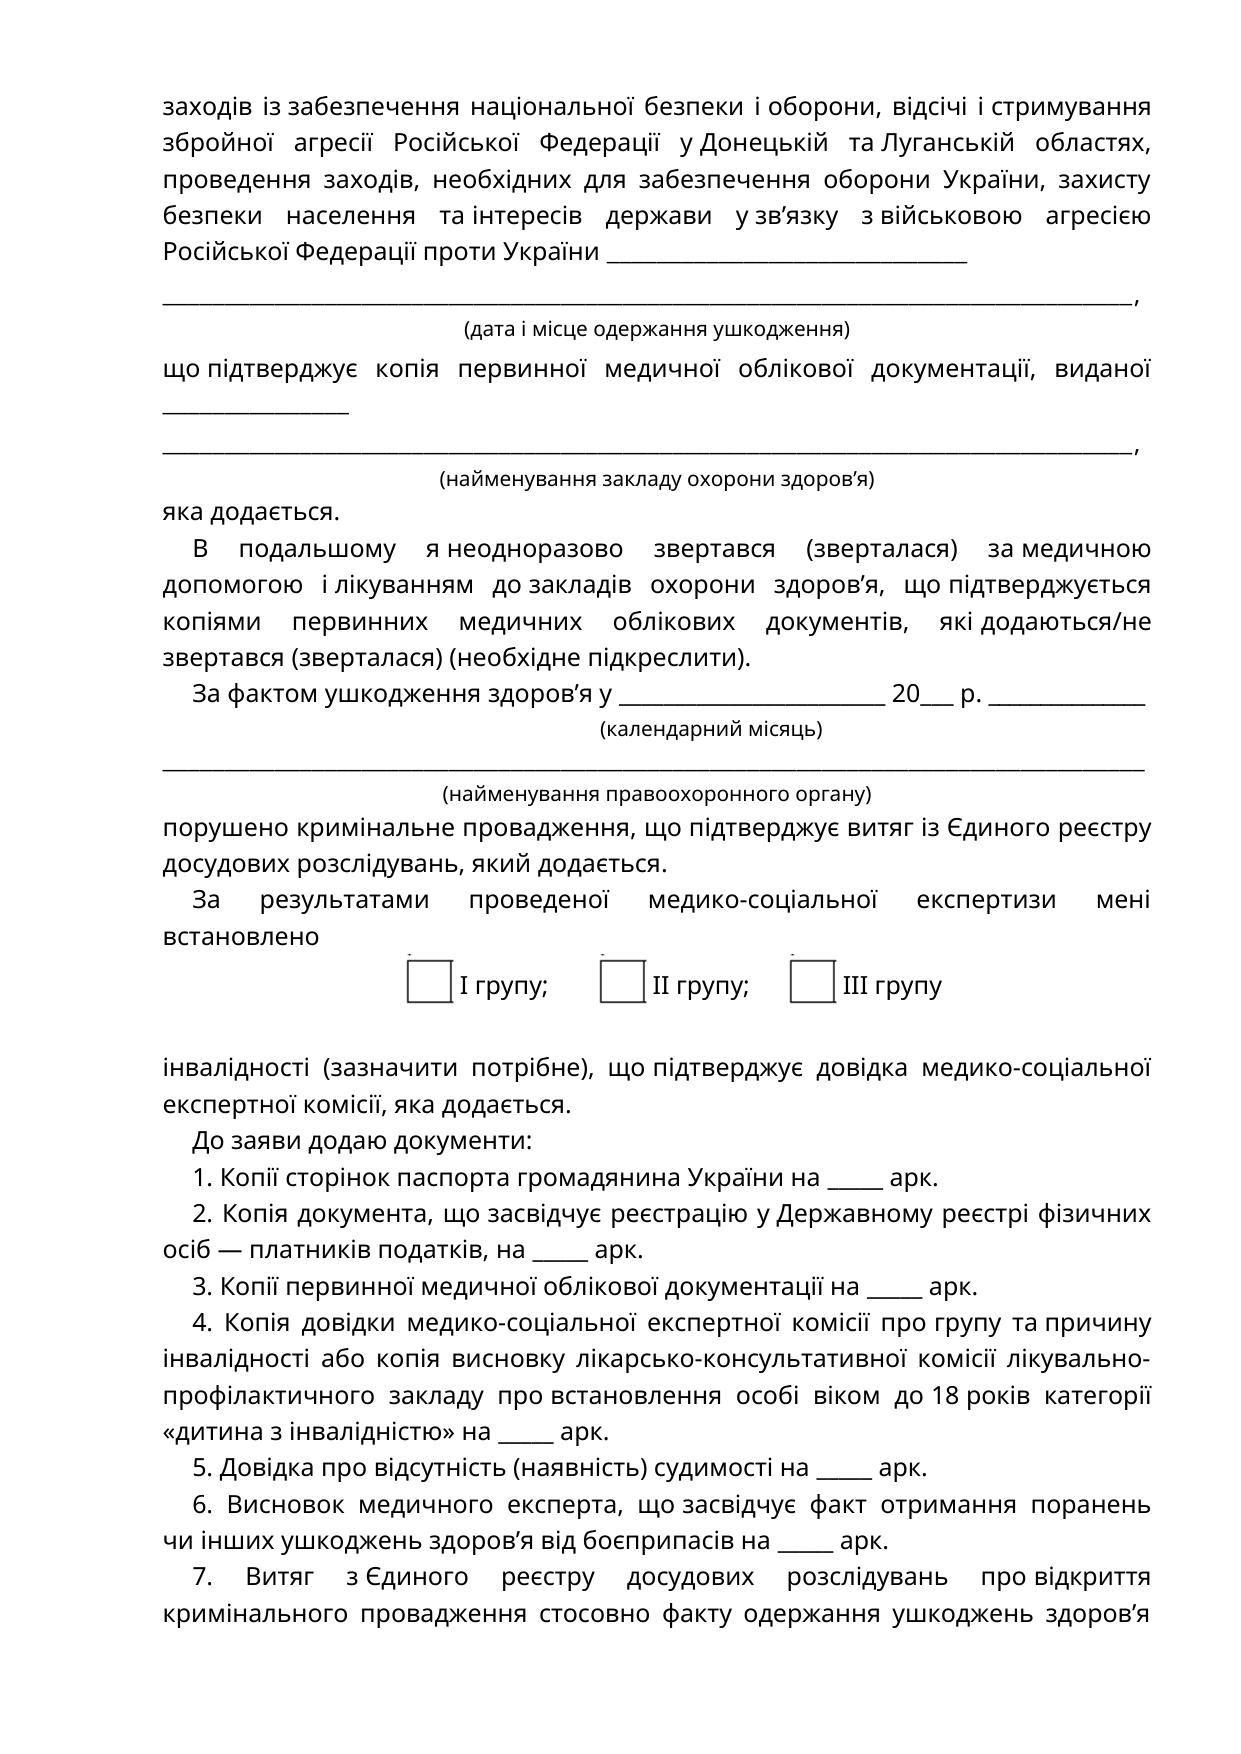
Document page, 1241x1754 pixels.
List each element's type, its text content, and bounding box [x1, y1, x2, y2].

text яка додається. [162, 494, 1152, 528]
text (календарний місяць) [475, 714, 848, 742]
text 1. Копії сторінок паспорта громадянина України на _____ арк. [162, 1159, 1152, 1193]
text 2. Копія документа, що засвідчує реєстрацію у Державному реєстрі фізичних осіб — платників податків, на _____ арк. [162, 1196, 1152, 1266]
text В подальшому я неодноразово звертався (зверталася) за медичною допомогою і лікуванням до закладів охорони здоров’я, що підтверджується копіями первинних медичних облікових документів, які додаються/не звертався (зверталася) (необхідне підкреслити). [162, 530, 1152, 673]
picture [784, 954, 843, 1008]
text За фактом ушкодження здоров’я у ________________________ 20___ р. [162, 676, 1152, 710]
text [162, 89, 1152, 268]
text _______________________________________________________________________________ [162, 744, 1152, 775]
text До заяви додаю документи: [162, 1123, 1152, 1157]
picture [594, 954, 653, 1008]
text що підтверджує копія первинної медичної облікової документації, виданої _______________ [162, 351, 1152, 417]
text 6. Висновок медичного експерта, що засвідчує факт отримання поранень чи інших ушкоджень здоров’я від боєприпасів на _____ арк. [162, 1486, 1152, 1557]
text (найменування правоохоронного органу) [162, 779, 1152, 807]
text інвалідності (зазначити потрібне), що підтверджує довідка медико-соціальної експертної комісії, яка додається. [162, 1050, 1152, 1121]
text (дата і місце одержання ушкодження) [162, 314, 1152, 343]
text 4. Копія довідки медико-соціальної експертної комісії про групу та причину інвалідності або копія висновку лікарсько-консультативної комісії лікувально-профілактичного закладу про встановлення особі віком до 18 років категорії «дитина з інвалідністю» на _____ арк. [162, 1304, 1152, 1448]
text (найменування закладу охорони здоров’я) [162, 464, 1152, 492]
text І групу; ІІ групу; ІІІ групу [162, 955, 1152, 1015]
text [162, 1559, 1152, 1629]
picture [401, 954, 460, 1008]
text 5. Довідка про відсутність (наявність) судимості на _____ арк. [162, 1450, 1152, 1484]
text За результатами проведеної медико-соціальної експертизи мені встановлено [162, 882, 1152, 952]
text 3. Копії первинної медичної облікової документації на _____ арк. [162, 1268, 1152, 1302]
text ______________________________________________________________________________, [162, 276, 1152, 310]
text порушено кримінальне провадження, що підтверджує витяг із Єдиного реєстру досудових розслідувань, який додається. [162, 809, 1152, 880]
text ______________________________________________________________________________, [162, 426, 1152, 459]
